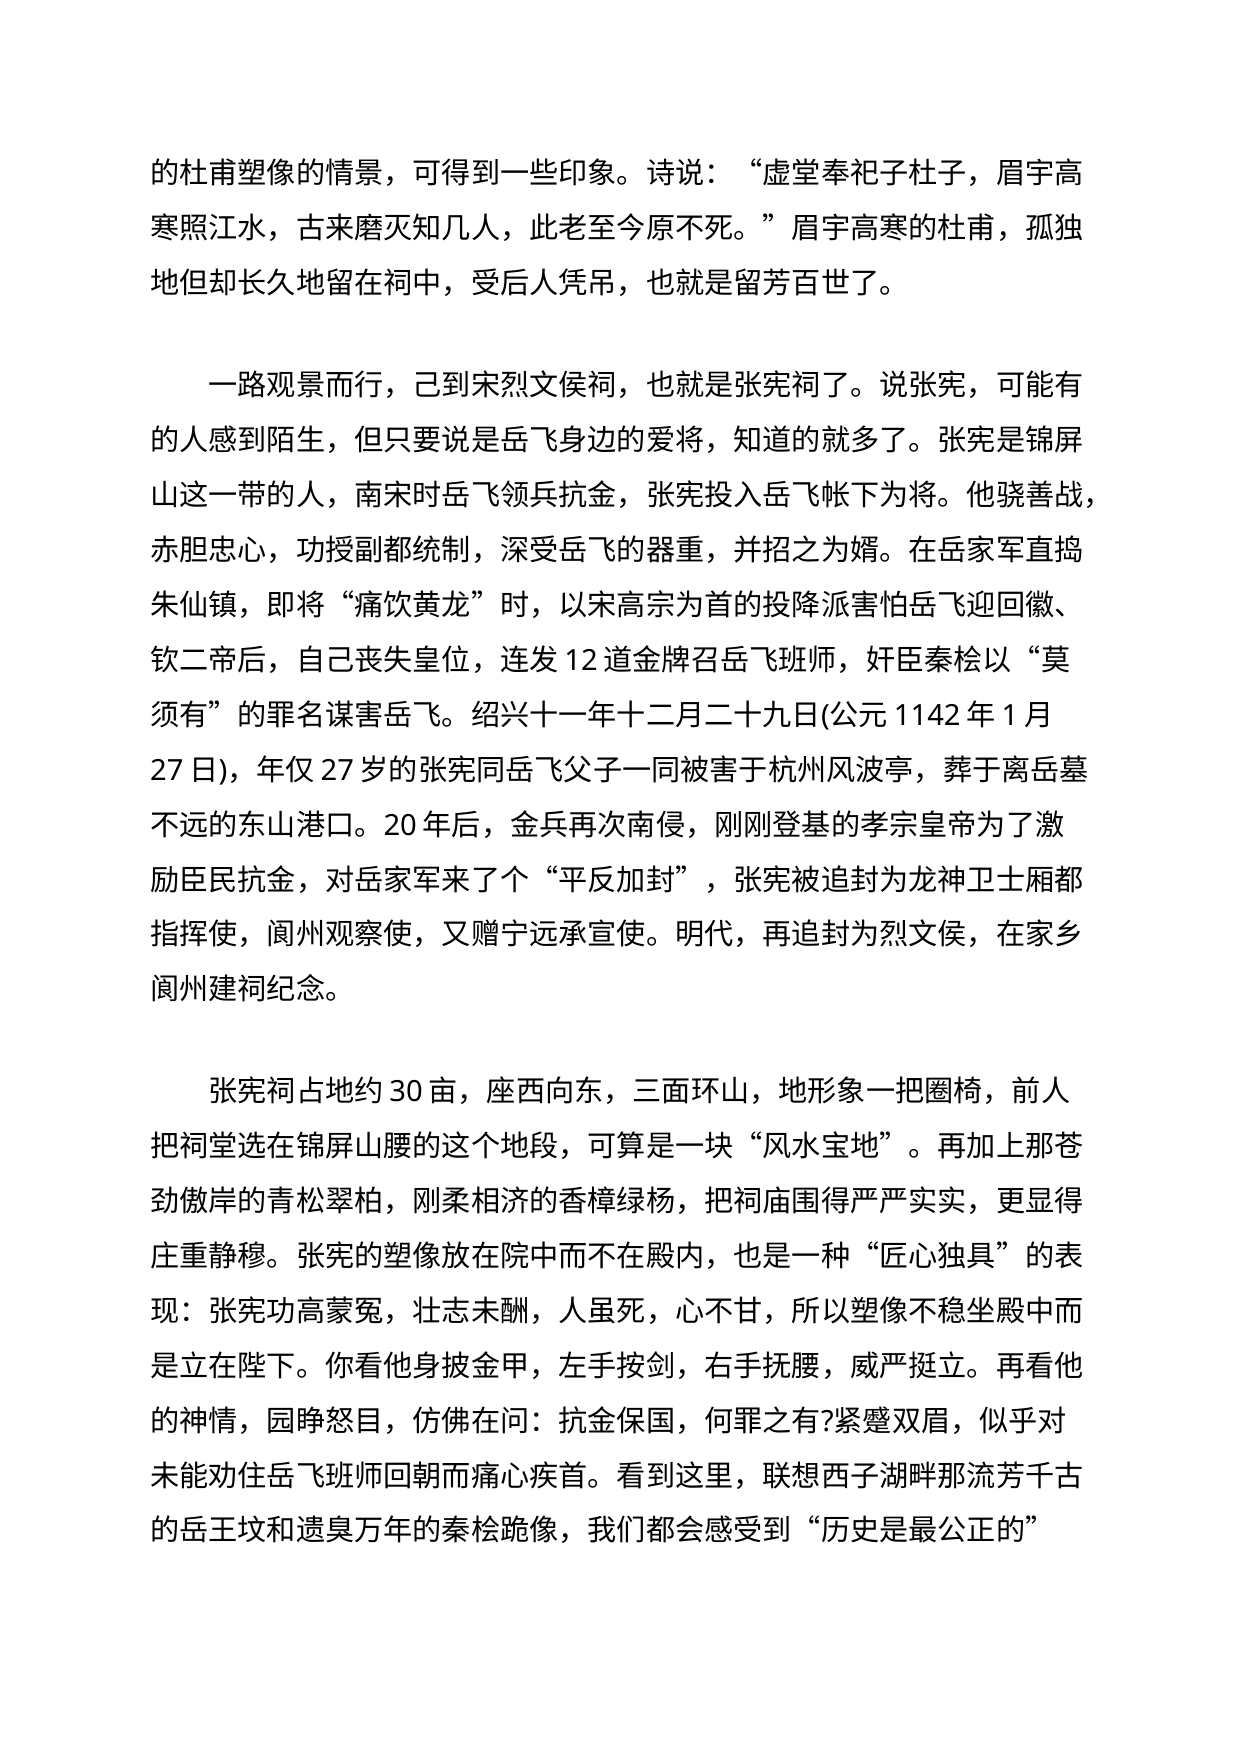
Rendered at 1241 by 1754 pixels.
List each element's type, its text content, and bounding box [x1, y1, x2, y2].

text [150, 150, 1090, 302]
text 一路观景而行，己到宋烈文侯祠，也就是张宪祠了。说张宪，可能有的人感到陌生，但只要说是岳飞身边的爱将，知道的就多了。张宪是锦屏山这一带的人，南宋时岳飞领兵抗金，张宪投入岳飞帐下为将。他骁善战，赤胆忠心，功授副都统制，深受岳飞的器重，并招之为婿。在岳家军直捣朱仙镇，即将“痛饮黄龙”时，以宋高宗为首的投降派害怕岳飞迎回徽、钦二帝后，自己丧失皇位，连发12道金牌召岳飞班师，奸臣秦桧以“莫须有”的罪名谋害岳飞。绍兴十一年十二月二十九日(公元1142年1月27日)，年仅27岁的张宪同岳飞父子一同被害于杭州风波亭，葬于离岳墓不远的东山港口。20年后，金兵再次南侵，刚刚登基的孝宗皇帝为了激励臣民抗金，对岳家军来了个“平反加封”，张宪被追封为龙神卫士厢都指挥使，阆州观察使，又赠宁远承宣使。明代，再追封为烈文侯，在家乡阆州建祠纪念。 [150, 362, 1090, 1008]
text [150, 1068, 1090, 1549]
